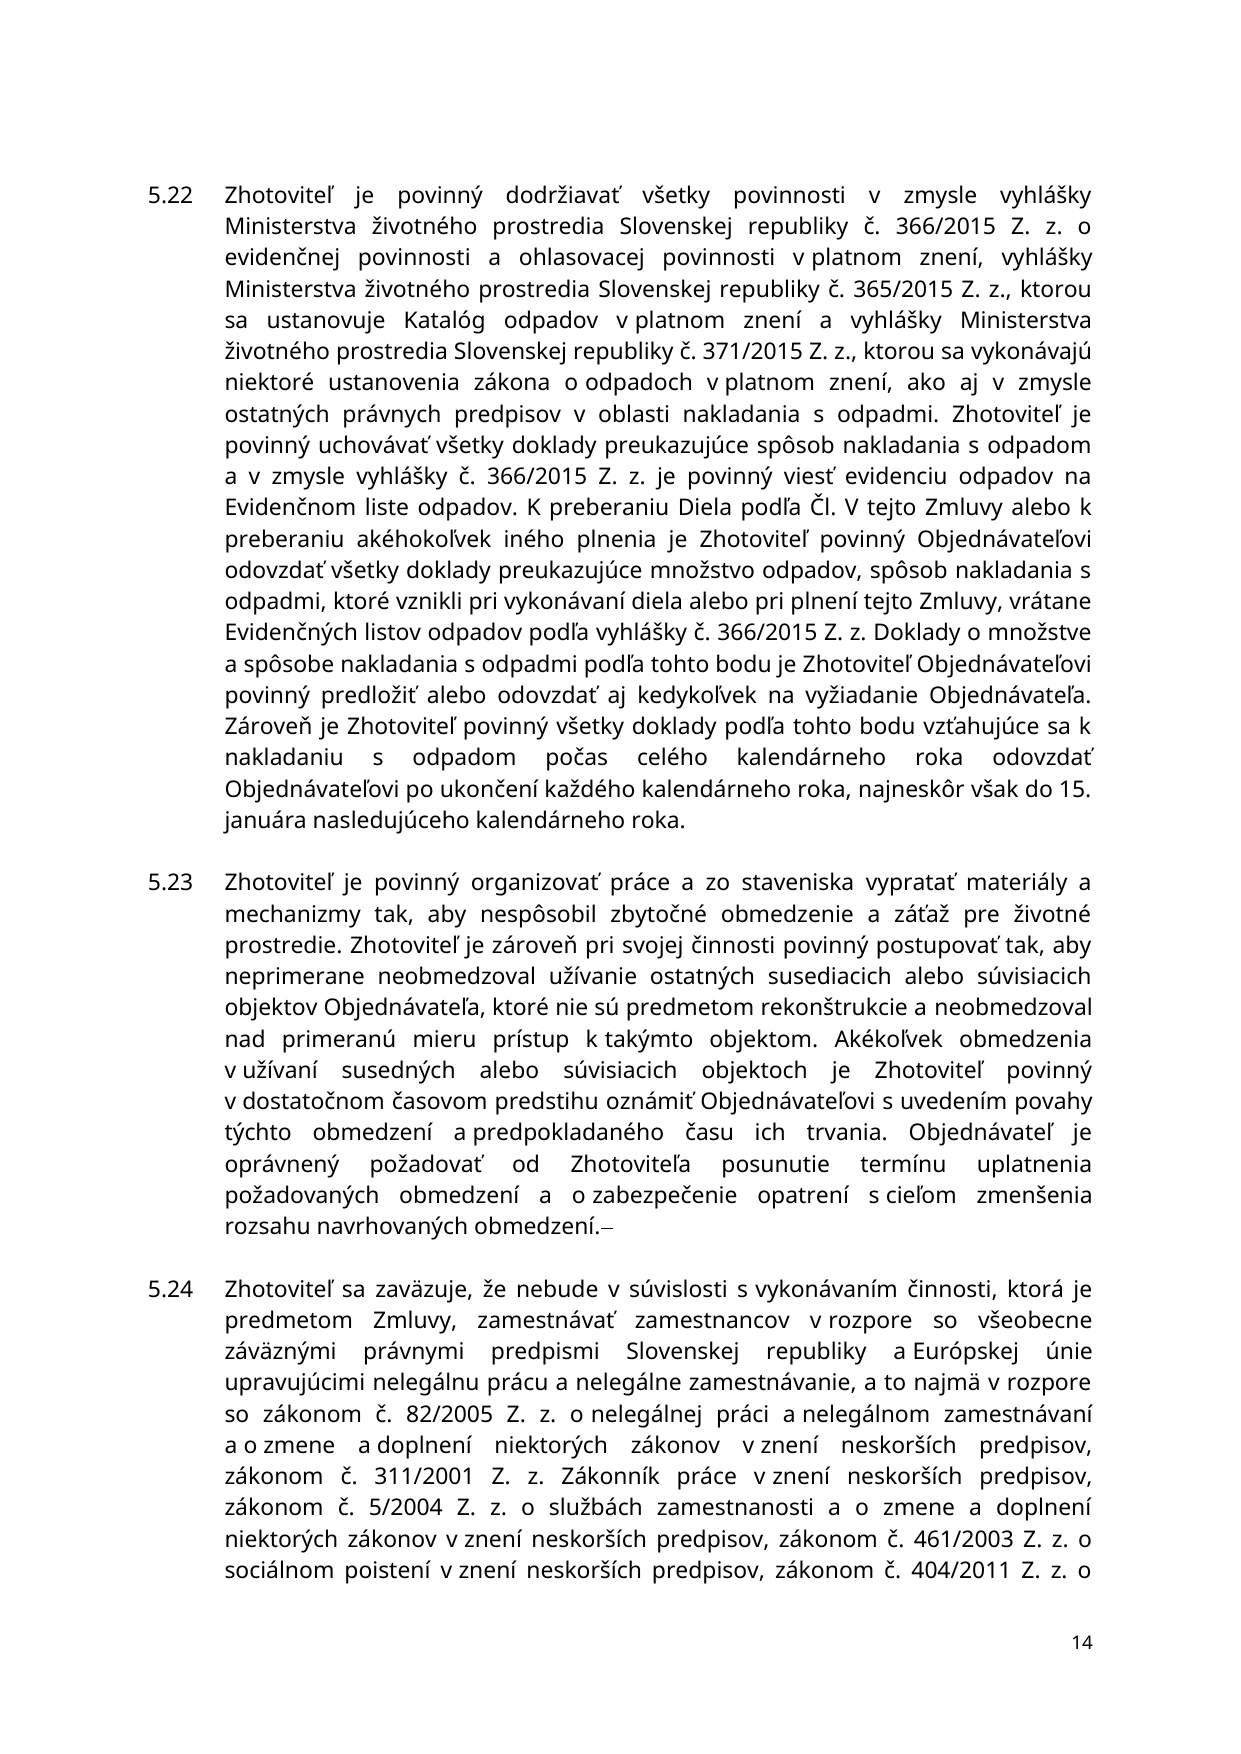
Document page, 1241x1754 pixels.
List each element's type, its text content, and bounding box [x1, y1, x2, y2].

list Zhotoviteľ je povinný dodržiavať všetky povinnosti v zmysle vyhlášky Ministerstva životného prostredia Slovenskej republiky č. 366/2015 Z. z. o evidenčnej povinnosti a ohlasovacej povinnosti v platnom znení, vyhlášky Ministerstva životného prostredia Slovenskej republiky č. 365/2015 Z. z., ktorou sa ustanovuje Katalóg odpadov v platnom znení a vyhlášky Ministerstva životného prostredia Slovenskej republiky č. 371/2015 Z. z., ktorou sa vykonávajú niektoré ustanovenia zákona o odpadoch v platnom znení, ako aj v zmysle ostatných právnych predpisov v oblasti nakladania s odpadmi. Zhotoviteľ je povinný uchovávať všetky doklady preukazujúce spôsob nakladania s odpadom a v zmysle vyhlášky č. 366/2015 Z. z. je povinný viesť evidenciu odpadov na Evidenčnom liste odpadov. K preberaniu Diela podľa Čl. V tejto Zmluvy alebo k preberaniu akéhokoľvek iného plnenia je Zhotoviteľ povinný Objednávateľovi odovzdať všetky doklady preukazujúce množstvo odpadov, spôsob nakladania s odpadmi, ktoré vznikli pri vykonávaní diela alebo pri plnení tejto Zmluvy, vrátane Evidenčných listov odpadov podľa vyhlášky č. 366/2015 Z. z. Doklady o množstve a spôsobe nakladania s odpadmi podľa tohto bodu je Zhotoviteľ Objednávateľovi povinný predložiť alebo odovzdať aj kedykoľvek na vyžiadanie Objednávateľa. Zároveň je Zhotoviteľ povinný všetky doklady podľa tohto bodu vzťahujúce sa k nakladaniu s odpadom počas celého kalendárneho roka odovzdať Objednávateľovi po ukončení každého kalendárneho roka, najneskôr však do 15. januára nasledujúceho kalendárneho roka. [148, 179, 1093, 835]
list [148, 1273, 1093, 1585]
list Zhotoviteľ je povinný organizovať práce a zo staveniska vypratať materiály a mechanizmy tak, aby nespôsobil zbytočné obmedzenie a záťaž pre životné prostredie. Zhotoviteľ je zároveň pri svojej činnosti povinný postupovať tak, aby neprimerane neobmedzoval užívanie ostatných susediacich alebo súvisiacich objektov Objednávateľa, ktoré nie sú predmetom rekonštrukcie a neobmedzoval nad primeranú mieru prístup k takýmto objektom. Akékoľvek obmedzenia v užívaní susedných alebo súvisiacich objektoch je Zhotoviteľ povinný v dostatočnom časovom predstihu oznámiť Objednávateľovi s uvedením povahy týchto obmedzení a predpokladaného času ich trvania. Objednávateľ je oprávnený požadovať od Zhotoviteľa posunutie termínu uplatnenia požadovaných obmedzení a o zabezpečenie opatrení s cieľom zmenšenia rozsahu navrhovaných obmedzení. [148, 866, 1093, 1241]
